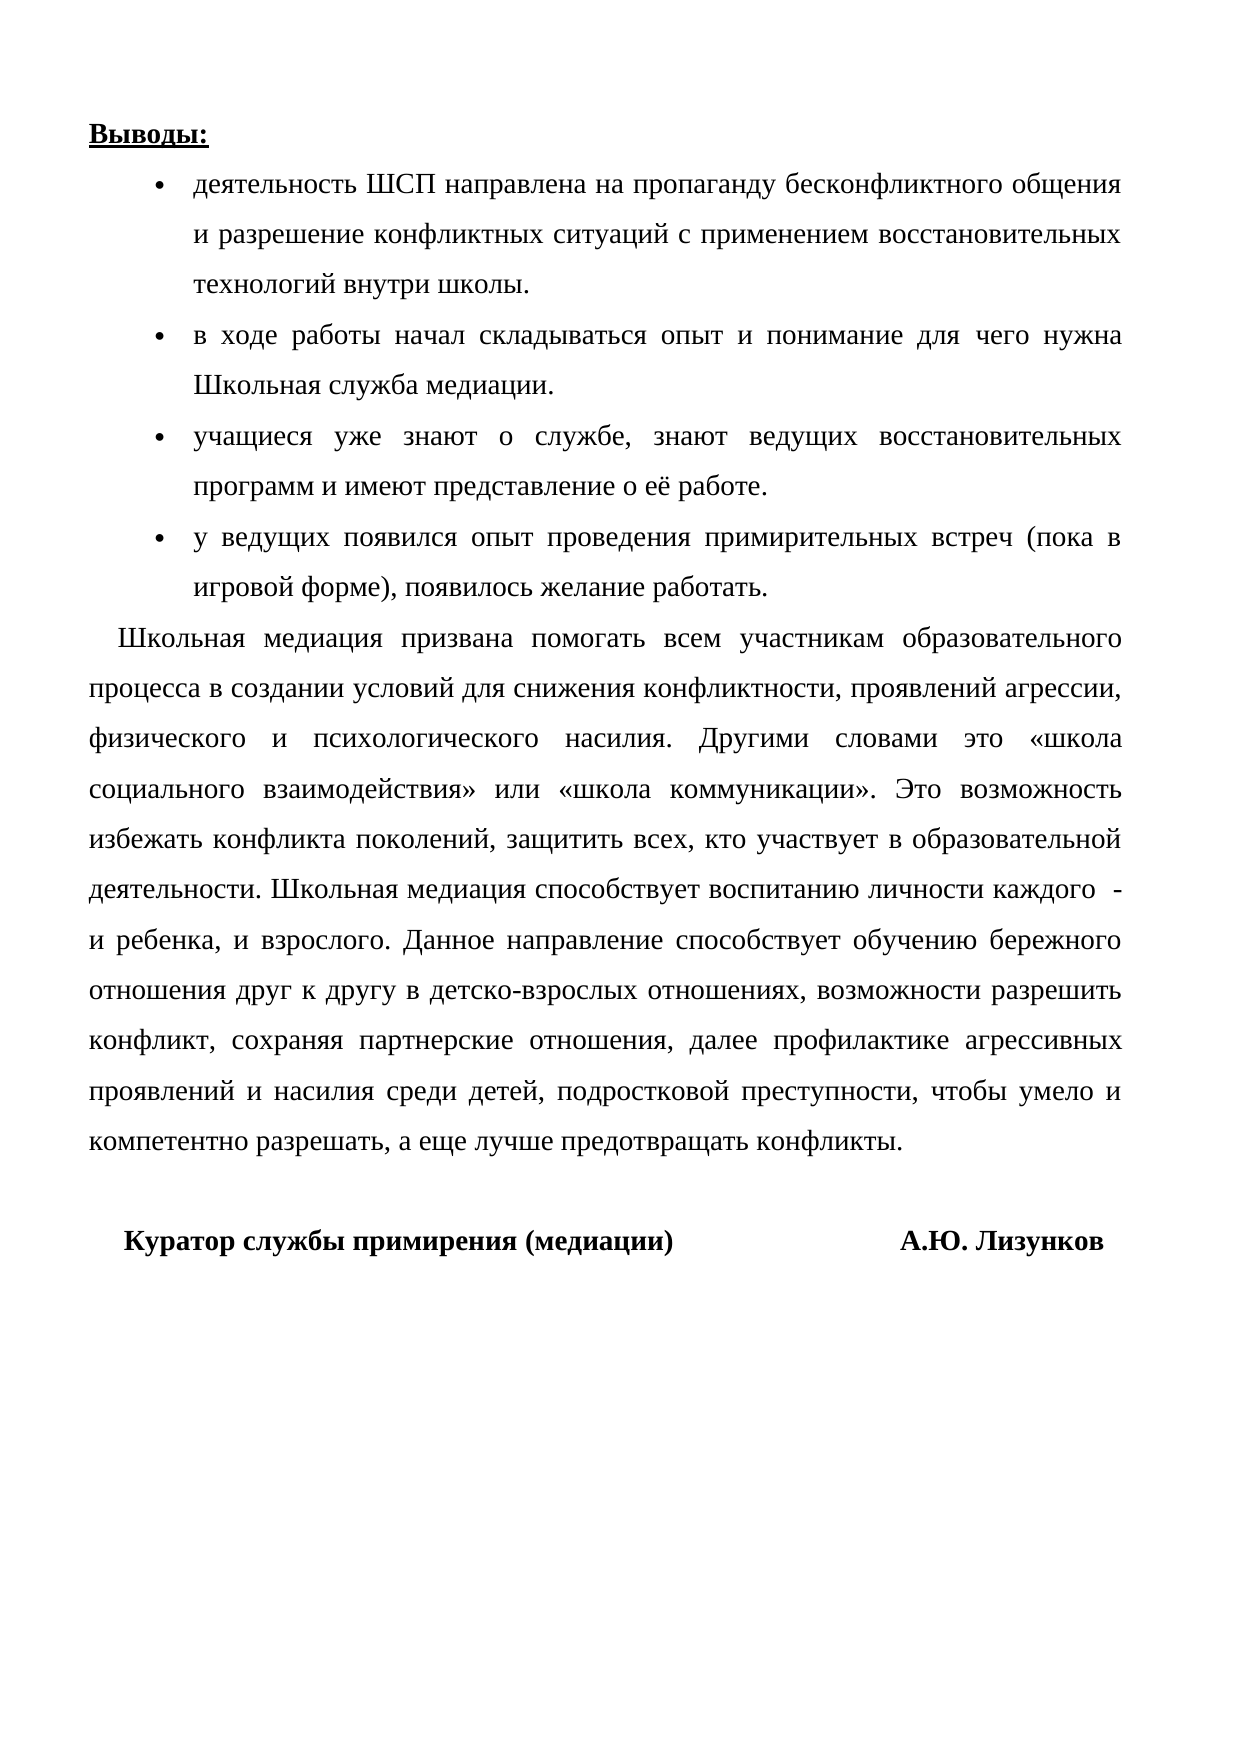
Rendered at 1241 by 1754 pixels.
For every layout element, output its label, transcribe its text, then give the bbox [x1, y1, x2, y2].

text Школьная медиация призвана помогать всем участникам образовательного процесса в создании условий для снижения конфликтности, проявлений агрессии, физического и психологического насилия. Другими словами это «школа социального взаимодействия» или «школа коммуникации». Это возможность избежать конфликта поколений, защитить всех, кто участвует в образовательной деятельности. Школьная медиация способствует воспитанию личности каждого - и ребенка, и взрослого. Данное направление способствует обучению бережного отношения друг к другу в детско-взрослых отношениях, возможности разрешить конфликт, сохраняя партнерские отношения, далее профилактике агрессивных проявлений и насилия среди детей, подростковой преступности, чтобы умело и компетентно разрешать, а еще лучше предотвращать конфликты. [88, 620, 1122, 1157]
subtitle Куратор службы примирения (медиации) А.Ю. Лизунков [124, 1223, 1194, 1257]
list в ходе работы начал складываться опыт и понимание для чего нужна Школьная служба медиации. [156, 317, 1122, 401]
list учащиеся уже знают о службе, знают ведущих восстановительных программ и имеют представление о её работе. [156, 418, 1122, 502]
list деятельность ШСП направлена на пропаганду бесконфликтного общения и разрешение конфликтных ситуаций с применением восстановительных технологий внутри школы. [156, 166, 1122, 300]
text Выводы: [88, 116, 1194, 149]
list у ведущих появился опыт проведения примирительных встреч (пока в игровой форме), появилось желание работать. [156, 519, 1122, 603]
